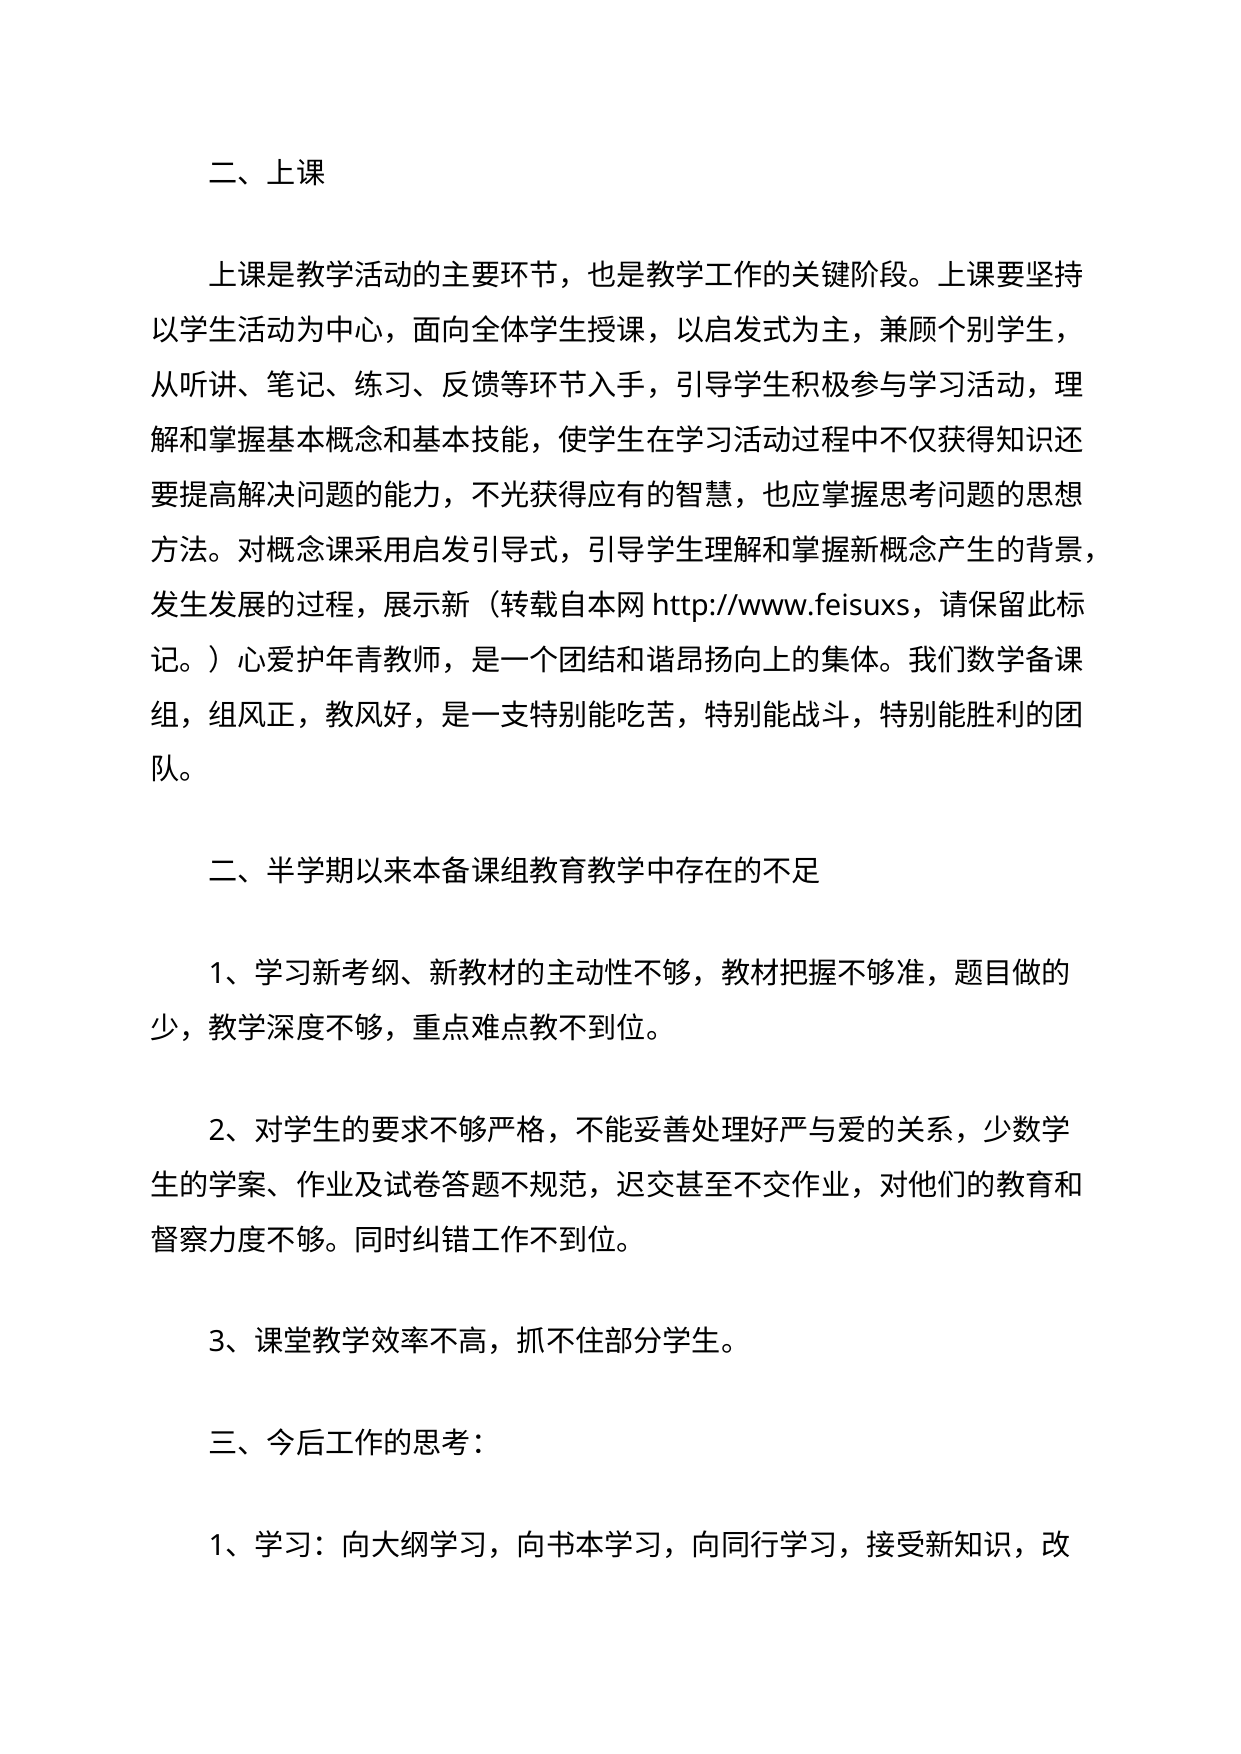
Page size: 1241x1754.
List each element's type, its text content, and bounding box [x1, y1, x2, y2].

text 3、课堂教学效率不高，抓不住部分学生。 [150, 1318, 1090, 1360]
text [150, 1522, 1090, 1564]
text 上课是教学活动的主要环节，也是教学工作的关键阶段。上课要坚持以学生活动为中心，面向全体学生授课，以启发式为主，兼顾个别学生，从听讲、笔记、练习、反馈等环节入手，引导学生积极参与学习活动，理解和掌握基本概念和基本技能，使学生在学习活动过程中不仅获得知识还要提高解决问题的能力，不光获得应有的智慧，也应掌握思考问题的思想方法。对概念课采用启发引导式，引导学生理解和掌握新概念产生的背景，发生发展的过程，展示新（转载自本网http://www.feisuxs，请保留此标记。）心爱护年青教师，是一个团结和谐昂扬向上的集体。我们数学备课组，组风正，教风好，是一支特别能吃苦，特别能战斗，特别能胜利的团队。 [150, 252, 1090, 788]
text 1、学习新考纲、新教材的主动性不够，教材把握不够准，题目做的少，教学深度不够，重点难点教不到位。 [150, 949, 1090, 1047]
text 二、上课 [150, 150, 1090, 192]
text 三、今后工作的思考： [150, 1420, 1090, 1462]
text 2、对学生的要求不够严格，不能妥善处理好严与爱的关系，少数学生的学案、作业及试卷答题不规范，迟交甚至不交作业，对他们的教育和督察力度不够。同时纠错工作不到位。 [150, 1106, 1090, 1258]
text 二、半学期以来本备课组教育教学中存在的不足 [150, 848, 1090, 890]
